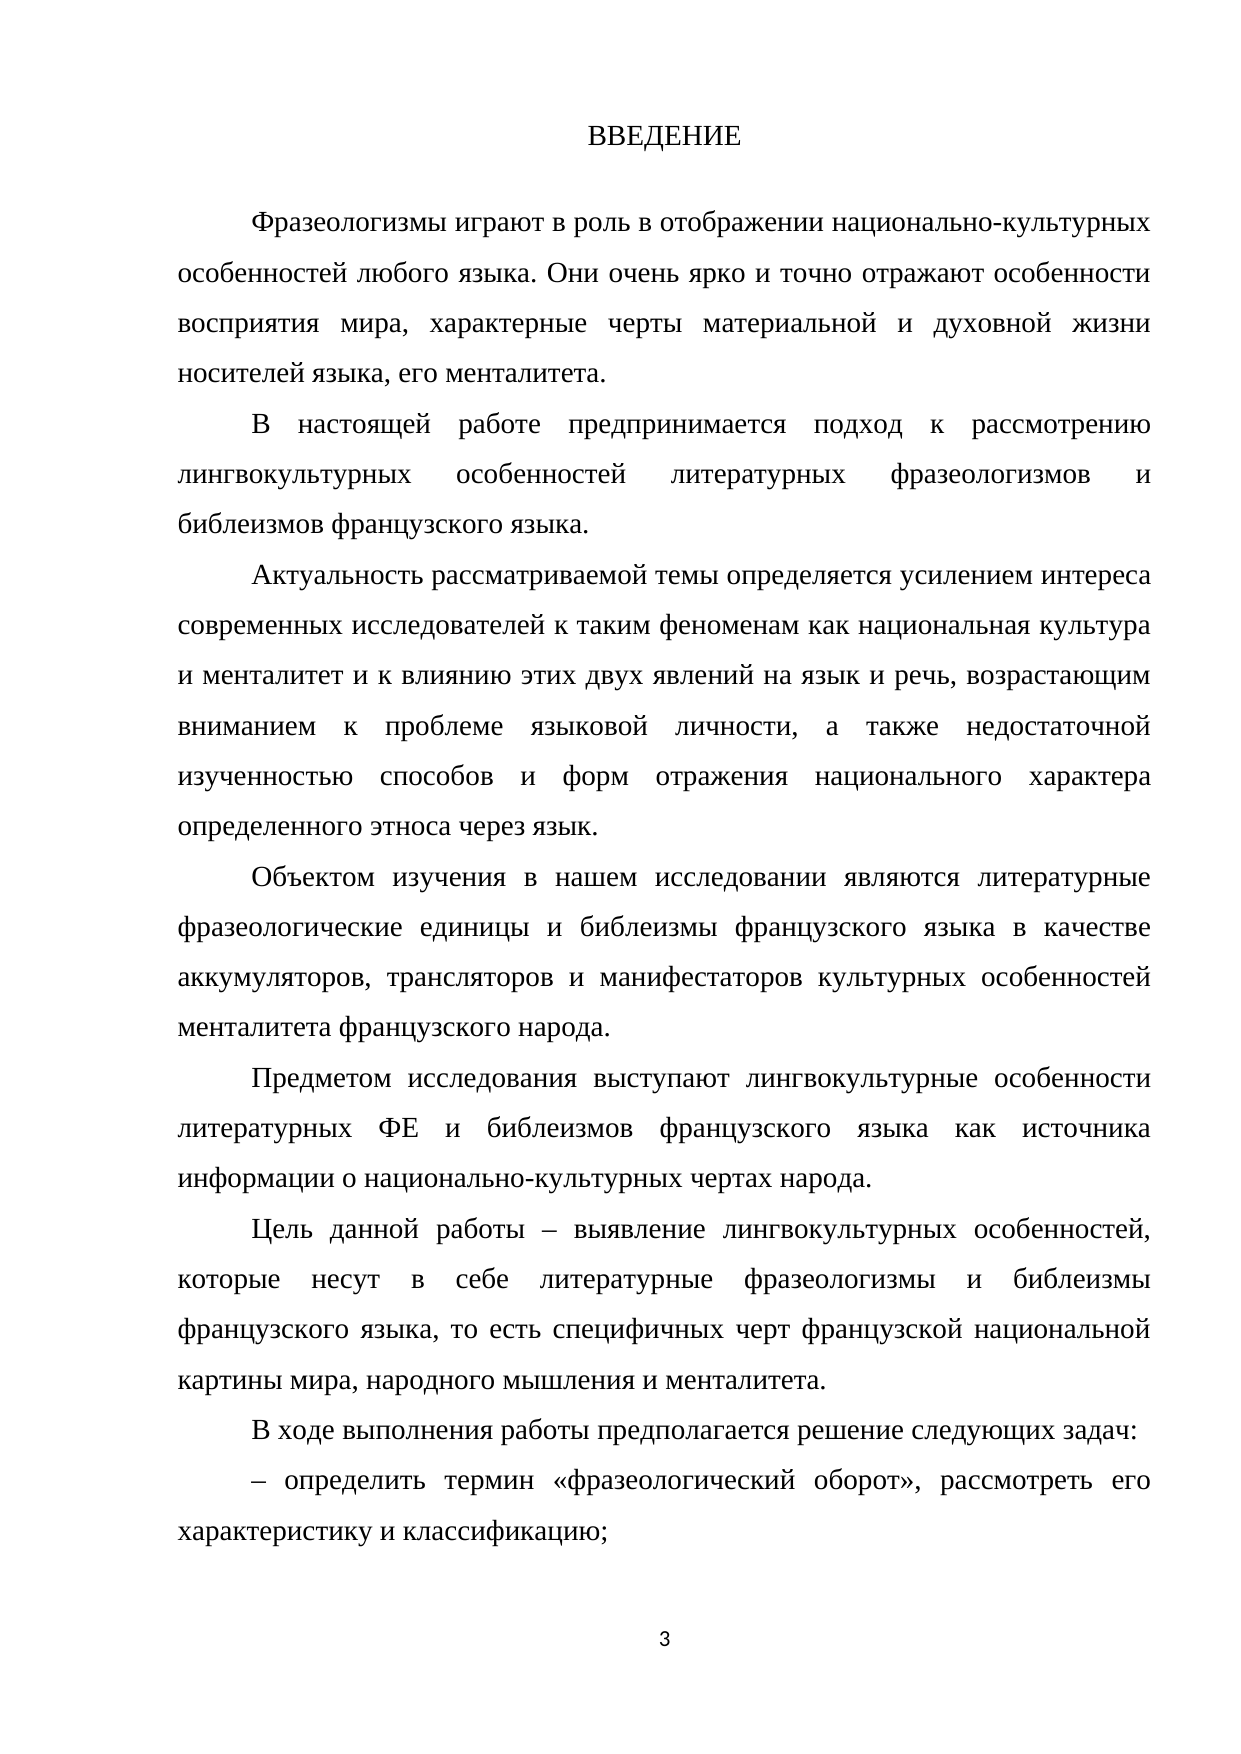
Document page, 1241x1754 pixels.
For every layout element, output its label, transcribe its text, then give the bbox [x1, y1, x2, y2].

text Актуальность рассматриваемой темы определяется усилением интереса современных исследователей к таким феноменам как национальная культура и менталитет и к влиянию этих двух явлений на язык и речь, возрастающим вниманием к проблеме языковой личности, а также недостаточной изученностью способов и форм отражения национального характера определенного этноса через язык. [177, 557, 1152, 842]
text В настоящей работе предпринимается подход к рассмотрению лингвокультурных особенностей литературных фразеологизмов и библеизмов французского языка. [177, 406, 1152, 540]
text В ходе выполнения работы предполагается решение следующих задач: [177, 1412, 1152, 1446]
text Предметом исследования выступают лингвокультурные особенности литературных ФЕ и библеизмов французского языка как источника информации о национально-культурных чертах народа. [177, 1060, 1152, 1194]
text Фразеологизмы играют в роль в отображении национально-культурных особенностей любого языка. Они очень ярко и точно отражают особенности восприятия мира, характерные черты материальной и духовной жизни носителей языка, его менталитета. [177, 204, 1152, 389]
text Объектом изучения в нашем исследовании являются литературные фразеологические единицы и библеизмы французского языка в качестве аккумуляторов, трансляторов и манифестаторов культурных особенностей менталитета французского народа. [177, 859, 1152, 1043]
text – определить термин «фразеологический оборот», рассмотреть его характеристику и классификацию; [177, 1462, 1152, 1546]
text Цель данной работы – выявление лингвокультурных особенностей, которые несут в себе литературные фразеологизмы и библеизмы французского языка, то есть специфичных черт французской национальной картины мира, народного мышления и менталитета. [177, 1211, 1152, 1395]
subtitle ВВЕДЕНИЕ [177, 118, 1152, 152]
